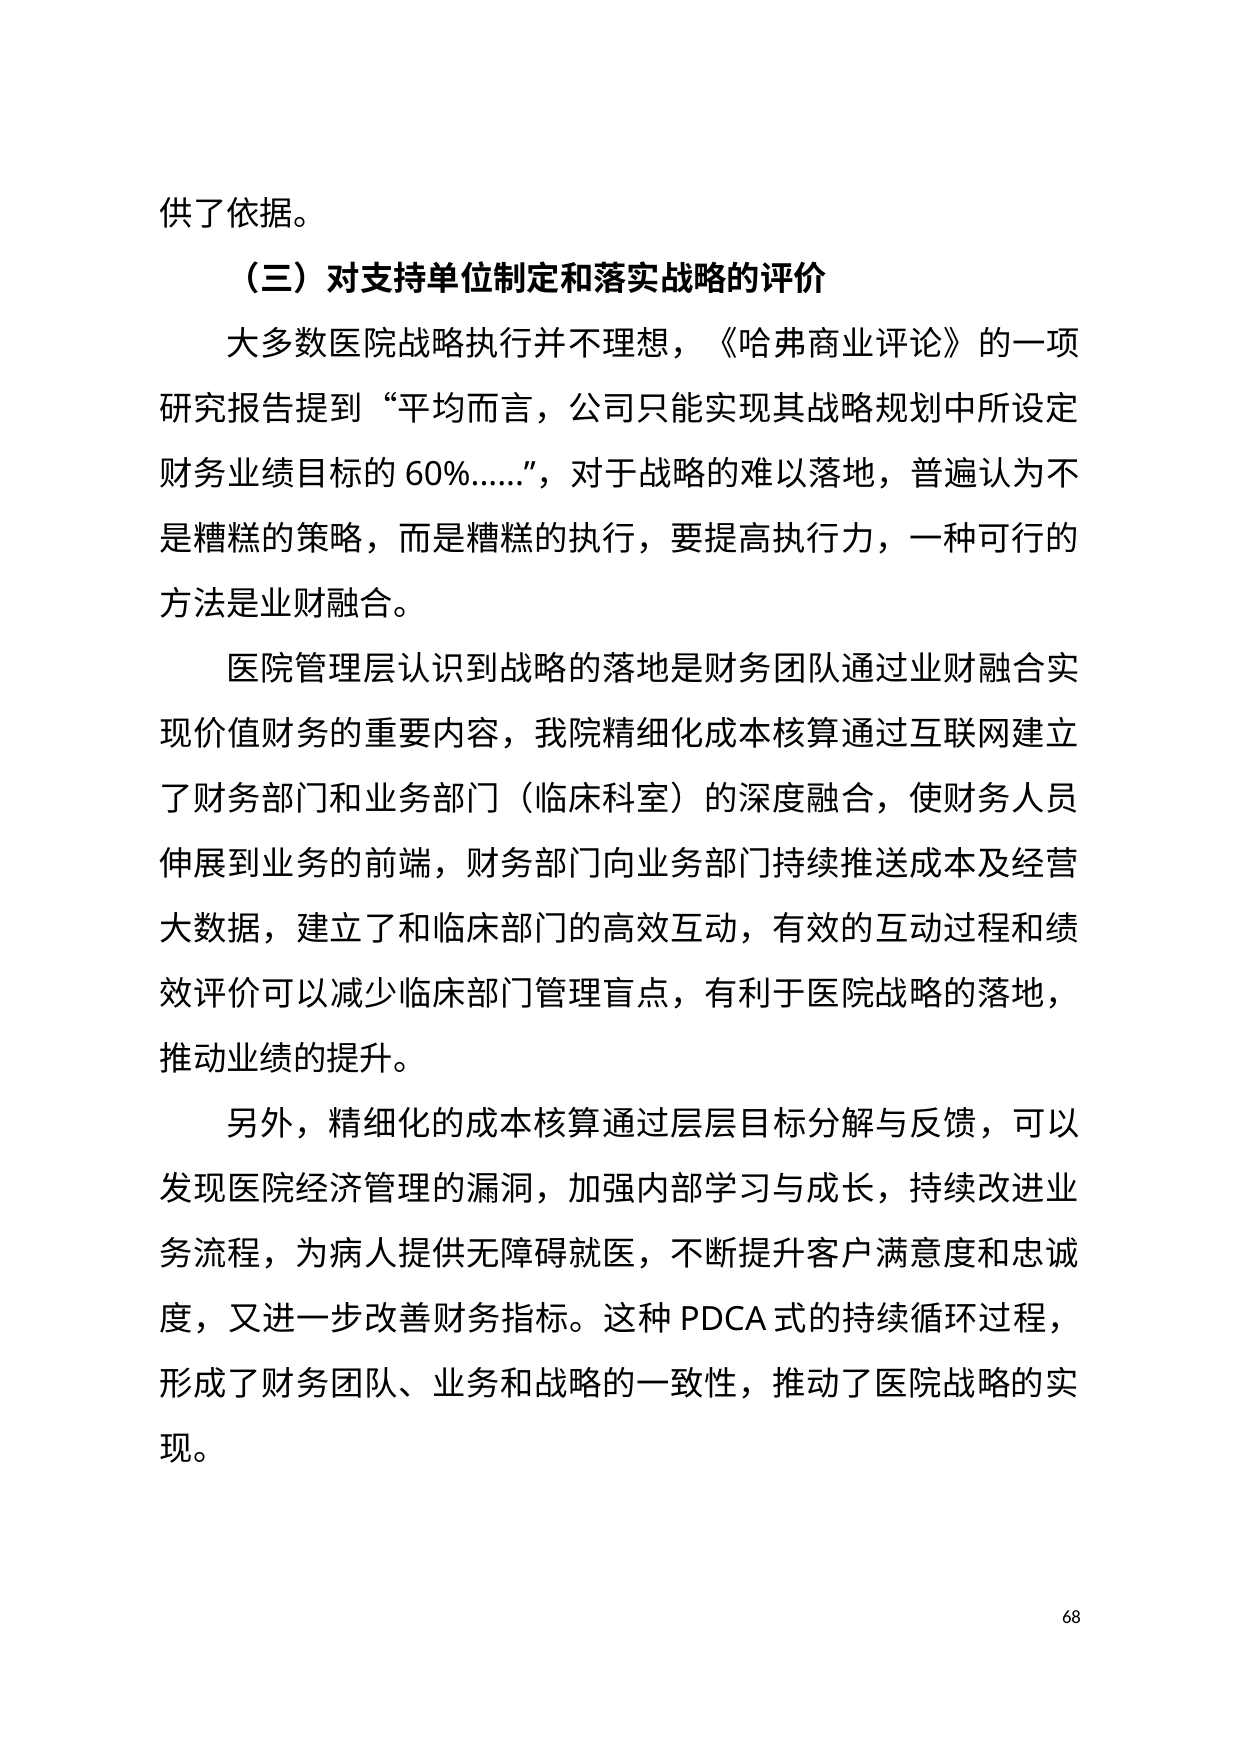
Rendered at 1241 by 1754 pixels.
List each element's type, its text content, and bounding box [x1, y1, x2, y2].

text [159, 178, 1081, 243]
text 医院管理层认识到战略的落地是财务团队通过业财融合实现价值财务的重要内容，我院精细化成本核算通过互联网建立了财务部门和业务部门（临床科室）的深度融合，使财务人员伸展到业务的前端，财务部门向业务部门持续推送成本及经营大数据，建立了和临床部门的高效互动，有效的互动过程和绩效评价可以减少临床部门管理盲点，有利于医院战略的落地，推动业绩的提升。 [159, 633, 1081, 1088]
text 另外，精细化的成本核算通过层层目标分解与反馈，可以发现医院经济管理的漏洞，加强内部学习与成长，持续改进业务流程，为病人提供无障碍就医，不断提升客户满意度和忠诚度，又进一步改善财务指标。这种PDCA式的持续循环过程，形成了财务团队、业务和战略的一致性，推动了医院战略的实现。 [159, 1088, 1081, 1478]
text 大多数医院战略执行并不理想，《哈弗商业评论》的一项研究报告提到“平均而言，公司只能实现其战略规划中所设定财务业绩目标的60%......”，对于战略的难以落地，普遍认为不是糟糕的策略，而是糟糕的执行，要提高执行力，一种可行的方法是业财融合。 [159, 308, 1081, 633]
subtitle （三）对支持单位制定和落实战略的评价 [159, 243, 1081, 308]
